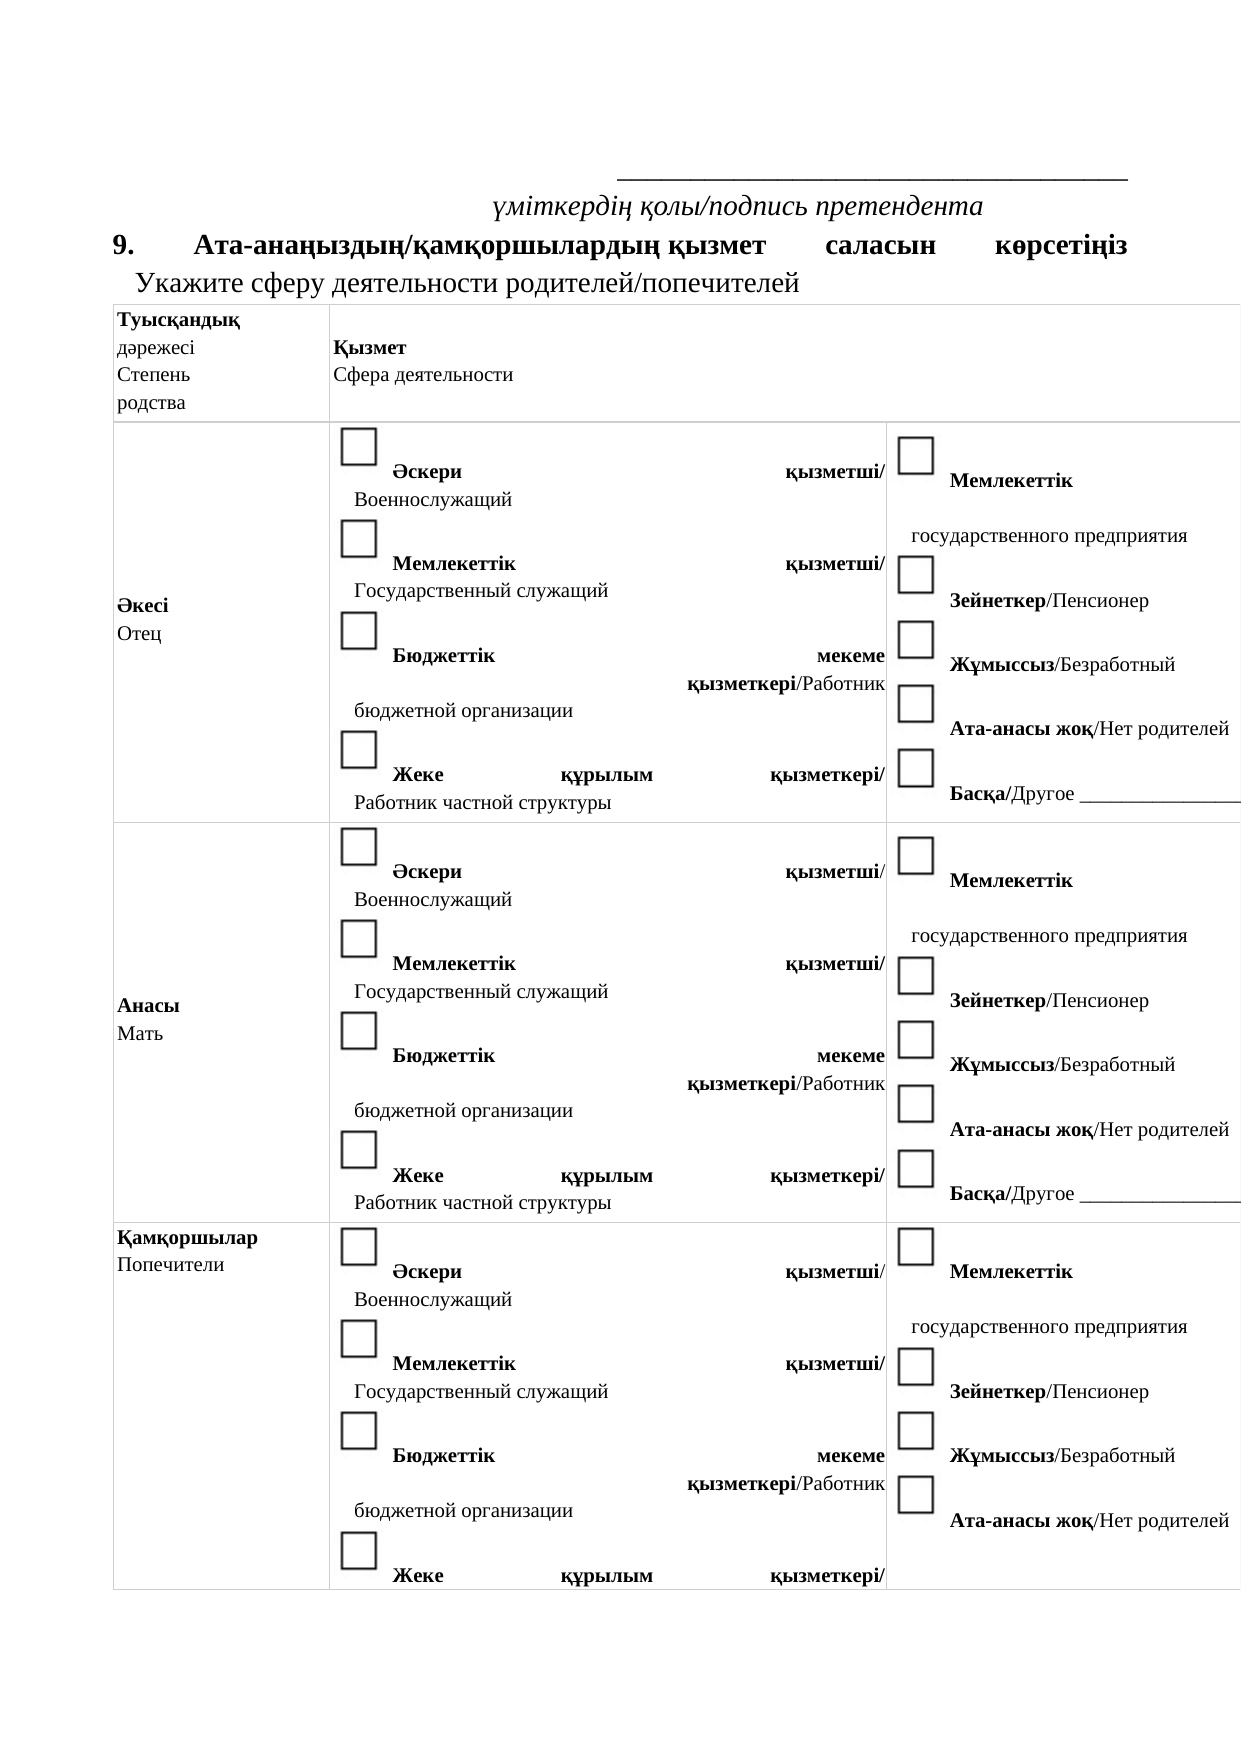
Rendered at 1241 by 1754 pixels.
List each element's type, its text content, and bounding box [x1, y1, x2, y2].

table_cell Анасы Мать [114, 823, 329, 1222]
picture [890, 953, 945, 1008]
table_cell Әкесі Отец [114, 423, 329, 822]
text ___________________________________ үміткердің қолы/подпись претендента [112, 150, 1128, 222]
picture [890, 681, 945, 736]
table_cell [114, 1223, 329, 1588]
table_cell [330, 1223, 886, 1588]
text 9. Ата-анаңыздың/қамқоршылардың қызмет саласын көрсетіңіз Укажите сферу деятельности родителей/попечителей [112, 227, 1128, 299]
picture [890, 433, 945, 488]
table_cell Мемлекеттік кәсіпорын қызметкері/Работник государственного предприятия Зейнеткер/Пенсионер Жұмыссыз/Безработный Ата-анасы жоқ/Нет родителей Басқа/Другое ___________________ [887, 423, 1240, 822]
picture [890, 1472, 945, 1527]
picture [890, 1344, 945, 1399]
table_header Қызмет саласы Сфера деятельности [330, 305, 1240, 421]
picture [890, 552, 945, 607]
picture [890, 1224, 945, 1279]
picture [890, 746, 945, 801]
picture [890, 1408, 945, 1463]
picture [333, 727, 388, 782]
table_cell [887, 1223, 1240, 1588]
picture [890, 833, 945, 888]
picture [333, 1008, 388, 1063]
picture [890, 1146, 945, 1201]
picture [890, 1017, 945, 1072]
picture [890, 1081, 945, 1136]
picture [890, 617, 945, 672]
picture [333, 608, 388, 663]
picture [333, 1127, 388, 1182]
picture [333, 1316, 388, 1371]
picture [333, 916, 388, 971]
picture [333, 1528, 388, 1583]
picture [333, 824, 388, 879]
picture [333, 1224, 388, 1279]
table_header Туысқандық дәрежесі Степень родства [114, 305, 329, 421]
picture [333, 516, 388, 571]
picture [333, 424, 388, 479]
picture [333, 1408, 388, 1463]
